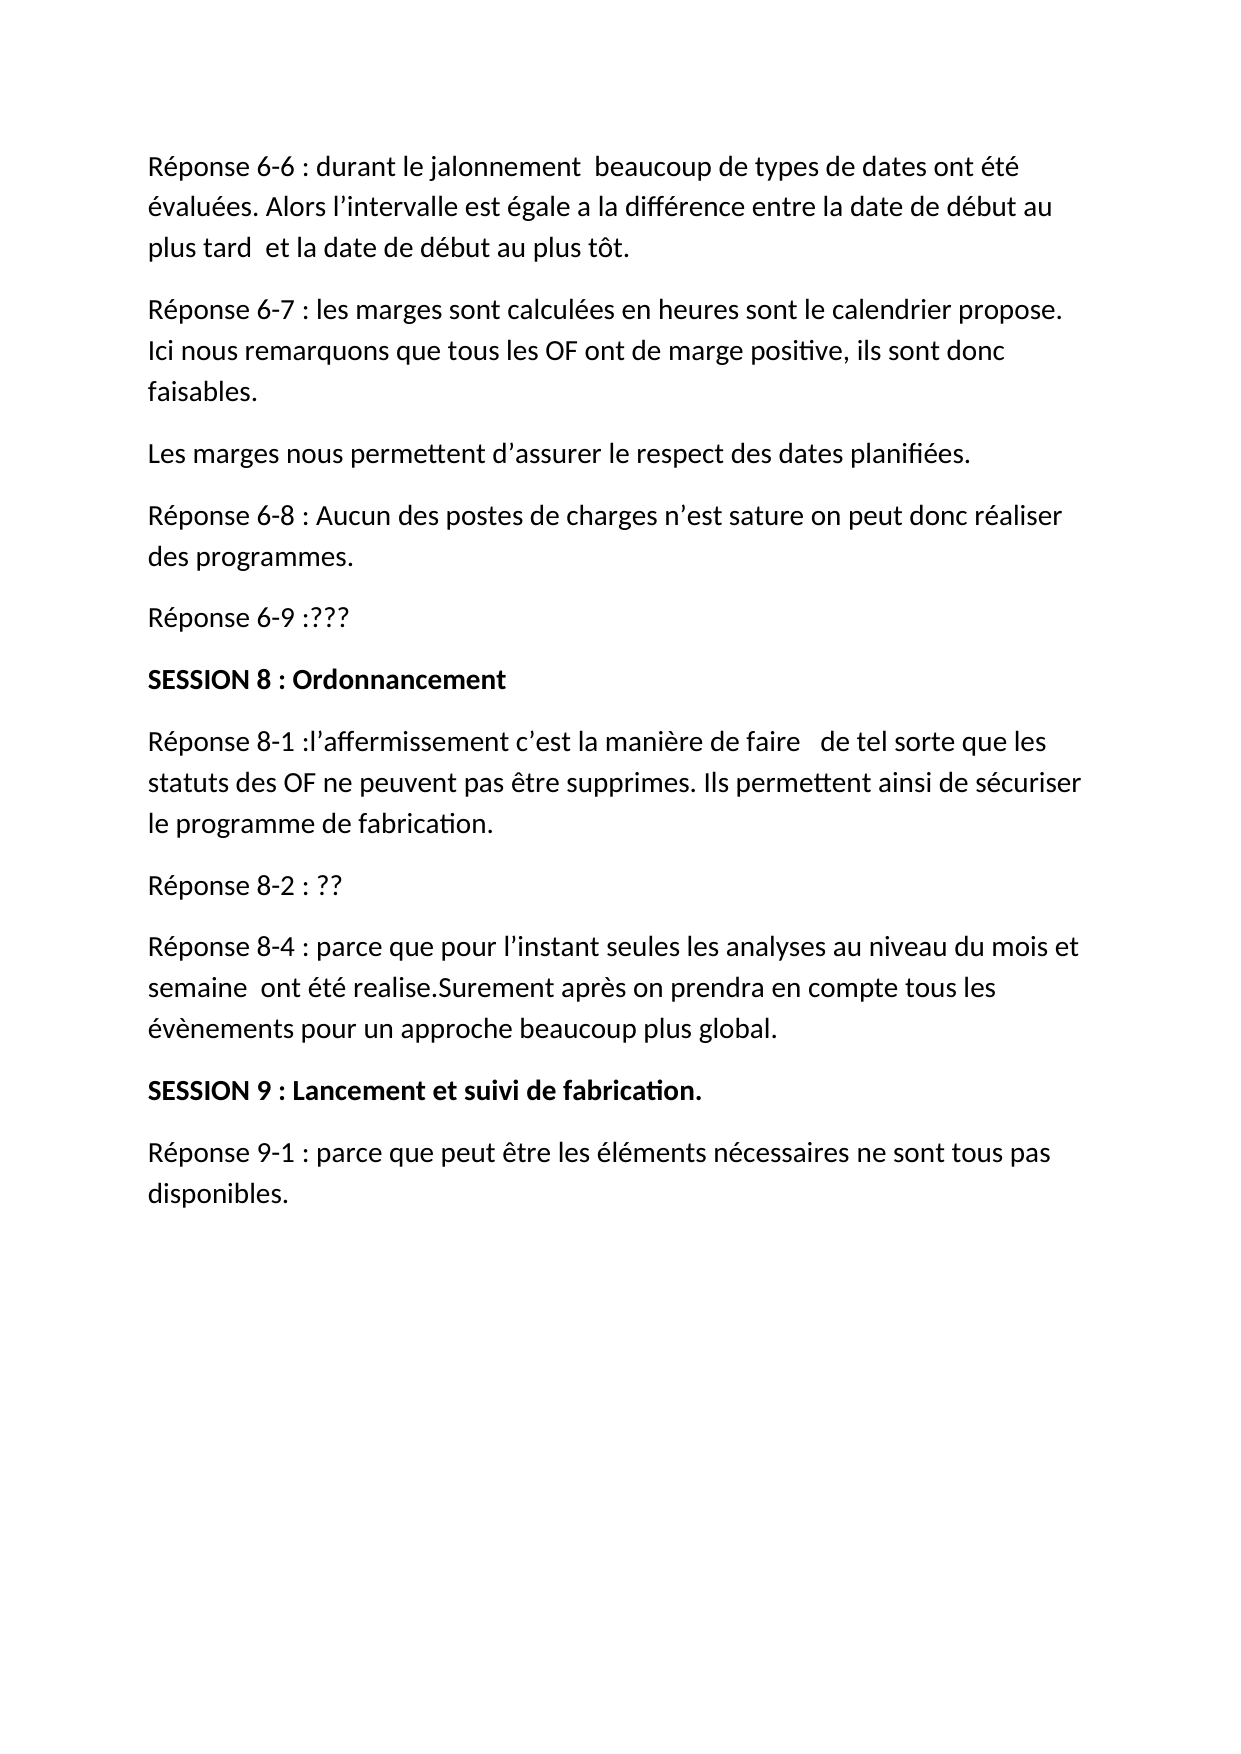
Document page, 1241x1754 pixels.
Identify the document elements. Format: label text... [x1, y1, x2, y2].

text Réponse 8-1 :l’affermissement c’est la manière de faire de tel sorte que les statuts des OF ne peuvent pas être supprimes. Ils permettent ainsi de sécuriser le programme de fabrication. [148, 723, 1093, 840]
text Réponse 6-9 :??? [148, 599, 1093, 635]
text Réponse 6-6 : durant le jalonnement beaucoup de types de dates ont été évaluées. Alors l’intervalle est égale a la différence entre la date de début au plus tard et la date de début au plus tôt. [148, 148, 1093, 265]
text Réponse 9-1 : parce que peut être les éléments nécessaires ne sont tous pas disponibles. [148, 1134, 1093, 1210]
text SESSION 9 : Lancement et suivi de fabrication. [148, 1072, 1093, 1108]
text Réponse 8-2 : ?? [148, 867, 1093, 902]
text SESSION 8 : Ordonnancement [148, 661, 1093, 697]
text Réponse 8-4 : parce que pour l’instant seules les analyses au niveau du mois et semaine ont été realise.Surement après on prendra en compte tous les évènements pour un approche beaucoup plus global. [148, 928, 1093, 1046]
text Réponse 6-7 : les marges sont calculées en heures sont le calendrier propose. Ici nous remarquons que tous les OF ont de marge positive, ils sont donc faisables. [148, 291, 1093, 409]
text Les marges nous permettent d’assurer le respect des dates planifiées. [148, 435, 1093, 471]
text Réponse 6-8 : Aucun des postes de charges n’est sature on peut donc réaliser des programmes. [148, 497, 1093, 573]
